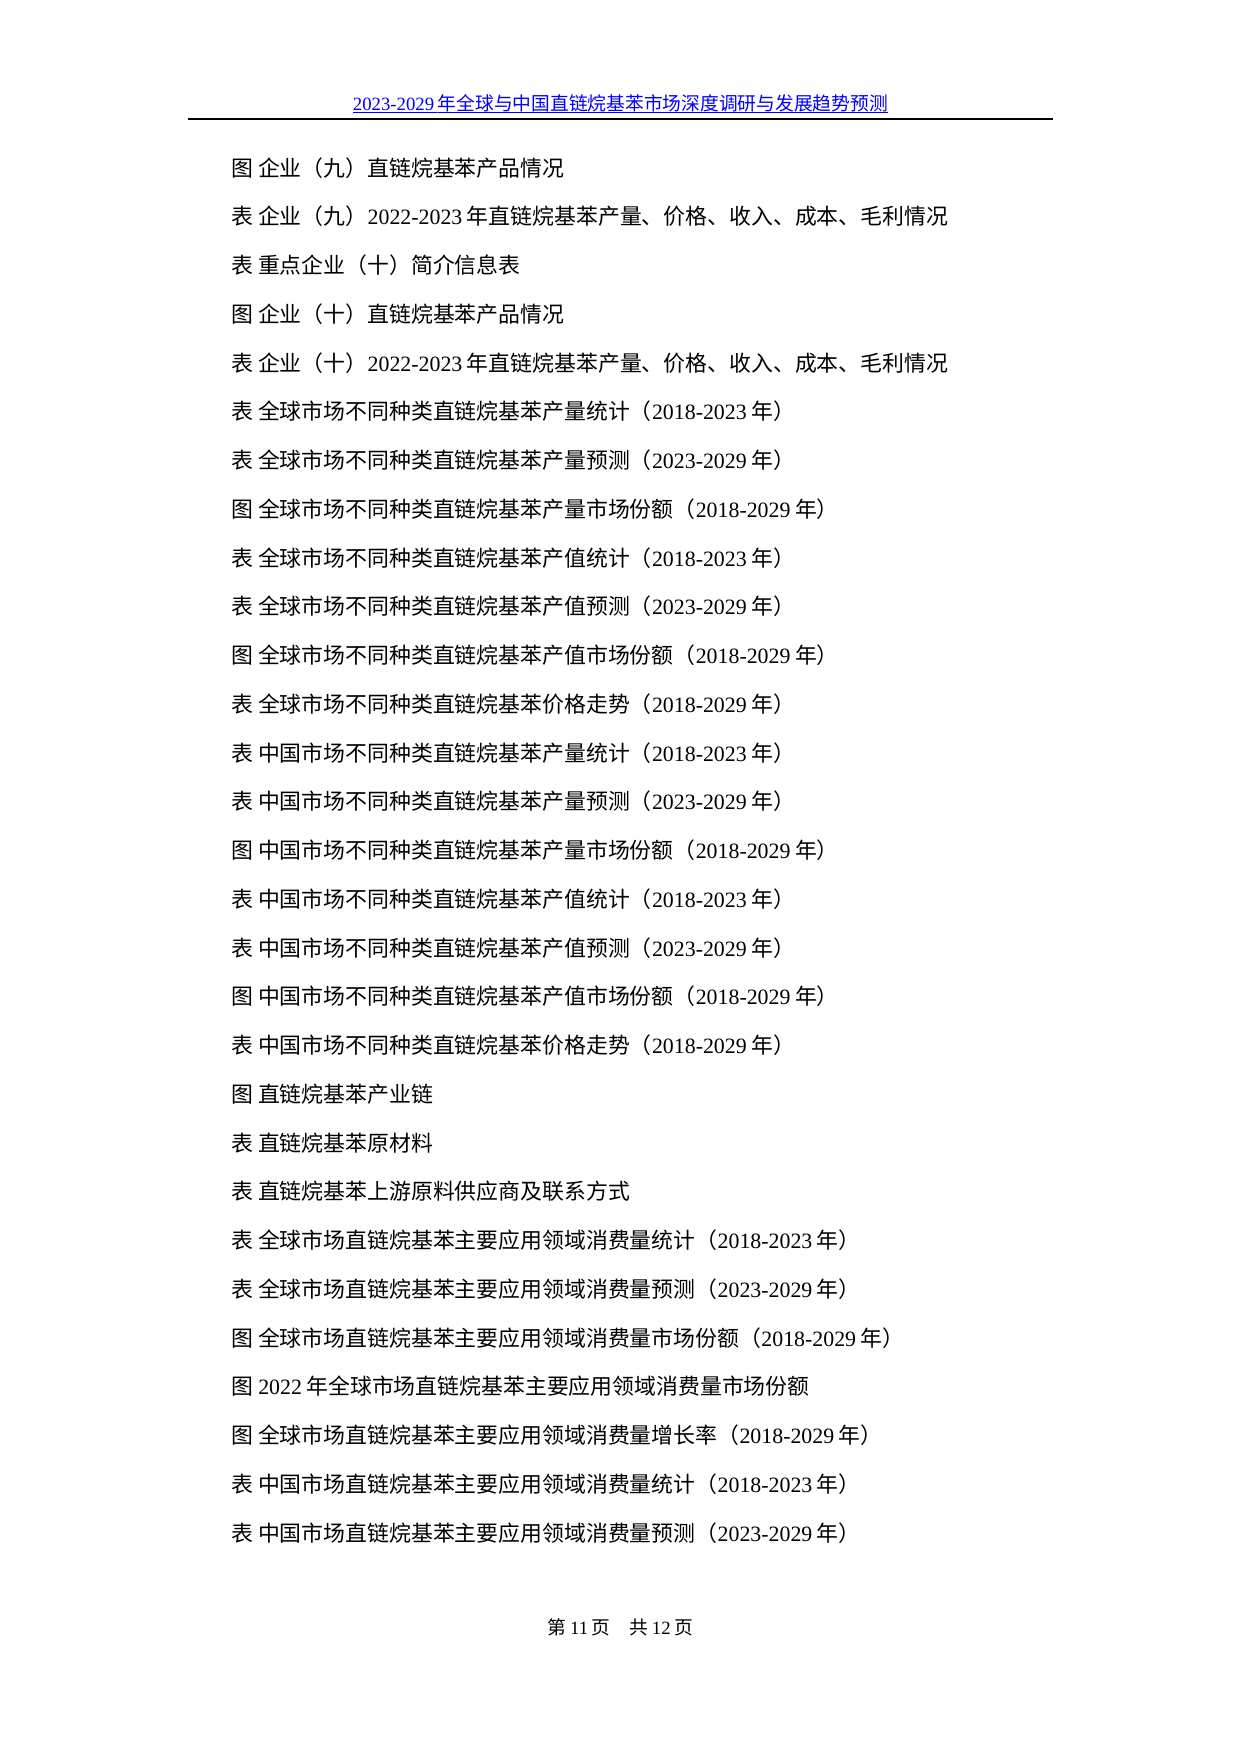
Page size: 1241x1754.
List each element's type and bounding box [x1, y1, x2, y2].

text [187, 150, 1053, 1548]
